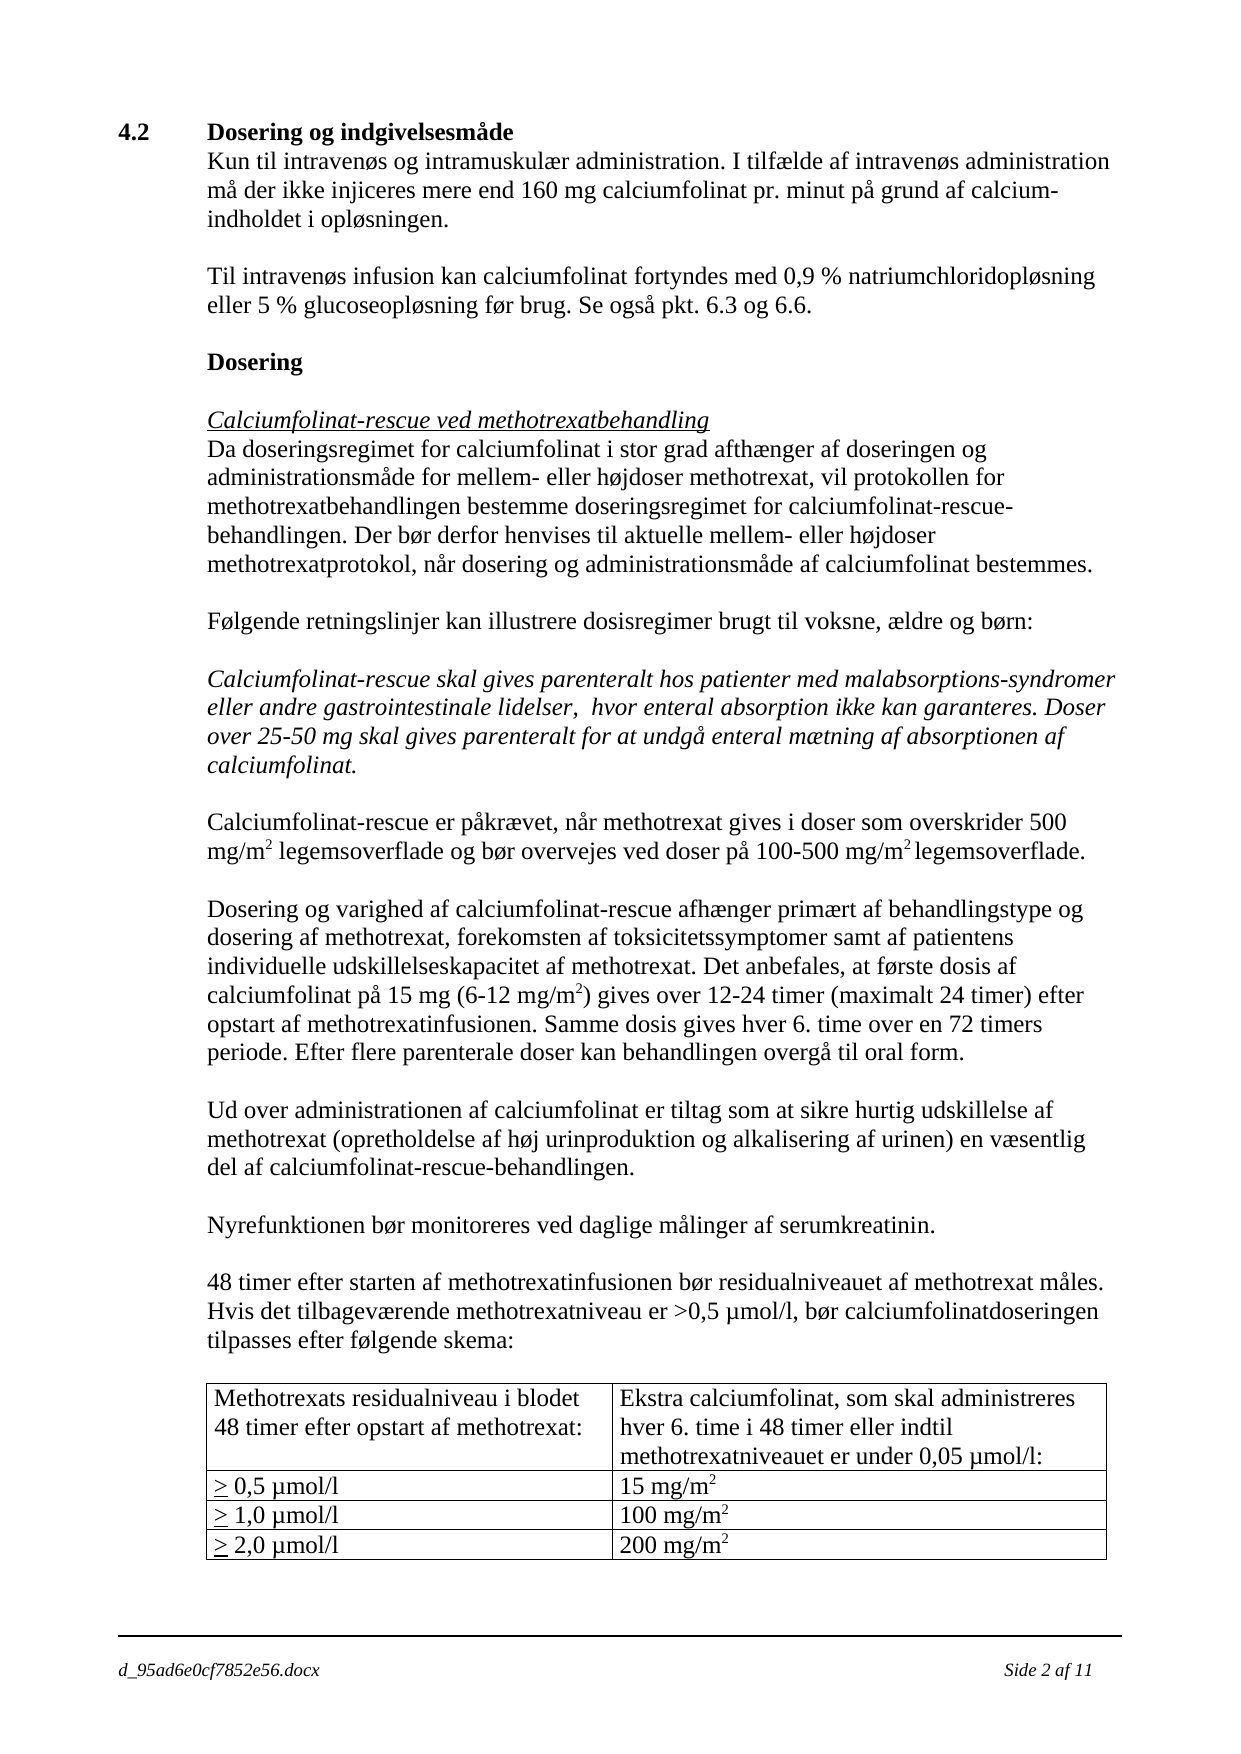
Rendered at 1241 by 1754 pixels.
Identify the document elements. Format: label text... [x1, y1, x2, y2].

table_header Ekstra calciumfolinat, som skal administreres hver 6. time i 48 timer eller indtil methotrexatniveauet er under 0,05 µmol/l: [613, 1384, 1106, 1470]
text 4.2 Dosering og indgivelsesmåde [118, 117, 1122, 146]
text Følgende retningslinjer kan illustrere dosisregimer brugt til voksne, ældre og børn: [207, 606, 1122, 635]
table_cell > 2,0 µmol/l [207, 1530, 612, 1559]
table_cell > 1,0 µmol/l [207, 1501, 612, 1529]
text Til intravenøs infusion kan calciumfolinat fortyndes med 0,9 % natriumchloridopløsning eller 5 % glucoseopløsning før brug. Se også pkt. 6.3 og 6.6. [207, 261, 1122, 319]
table_cell 200 mg/m2 [613, 1530, 1106, 1559]
text Kun til intravenøs og intramuskulær administration. I tilfælde af intravenøs administration må der ikke injiceres mere end 160 mg calciumfolinat pr. minut på grund af calciumindholdet i opløsningen. [207, 146, 1122, 232]
text Ud over administrationen af calciumfolinat er tiltag som at sikre hurtig udskillelse af methotrexat (opretholdelse af høj urinproduktion og alkalisering af urinen) en væsentlig del af calciumfolinat-rescue-behandlingen. [207, 1095, 1122, 1181]
text Da doseringsregimet for calciumfolinat i stor grad afthænger af doseringen og administrationsmåde for mellem- eller højdoser methotrexat, vil protokollen for methotrexatbehandlingen bestemme doseringsregimet for calciumfolinat-rescue-behandlingen. Der bør derfor henvises til aktuelle mellem- eller højdoser methotrexatprotokol, når dosering og administrationsmåde af calciumfolinat bestemmes. [207, 434, 1122, 577]
table_cell 15 mg/m2 [613, 1471, 1106, 1499]
table_cell > 0,5 µmol/l [207, 1471, 612, 1499]
text Calciumfolinat-rescue skal gives parenteralt hos patienter med malabsorptions-syndromer eller andre gastrointestinale lidelser, hvor enteral absorption ikke kan garanteres. Doser over 25-50 mg skal gives parenteralt for at undgå enteral mætning af absorptionen af calciumfolinat. [207, 664, 1122, 779]
text 48 timer efter starten af methotrexatinfusionen bør residualniveauet af methotrexat måles. Hvis det tilbageværende methotrexatniveau er >0,5 µmol/l, bør calciumfolinatdoseringen tilpasses efter følgende skema: [207, 1267, 1122, 1354]
text Calciumfolinat-rescue ved methotrexatbehandling [207, 405, 1122, 434]
text Dosering [207, 347, 1122, 376]
table_header Methotrexats residualniveau i blodet 48 timer efter opstart af methotrexat: [207, 1384, 612, 1470]
table_cell 100 mg/m2 [613, 1501, 1106, 1529]
text Calciumfolinat-rescue er påkrævet, når methotrexat gives i doser som overskrider 500 mg/m2 legemsoverflade og bør overvejes ved doser på 100-500 mg/m2 legemsoverflade. [207, 807, 1122, 865]
text Dosering og varighed af calciumfolinat-rescue afhænger primært af behandlingstype og dosering af methotrexat, forekomsten af toksicitetssymptomer samt af patientens individuelle udskillelseskapacitet af methotrexat. Det anbefales, at første dosis af calciumfolinat på 15 mg (6-12 mg/m2) gives over 12-24 timer (maximalt 24 timer) efter opstart af methotrexatinfusionen. Samme dosis gives hver 6. time over en 72 timers periode. Efter flere parenterale doser kan behandlingen overgå til oral form. [207, 894, 1122, 1066]
text Nyrefunktionen bør monitoreres ved daglige målinger af serumkreatinin. [207, 1210, 1122, 1239]
